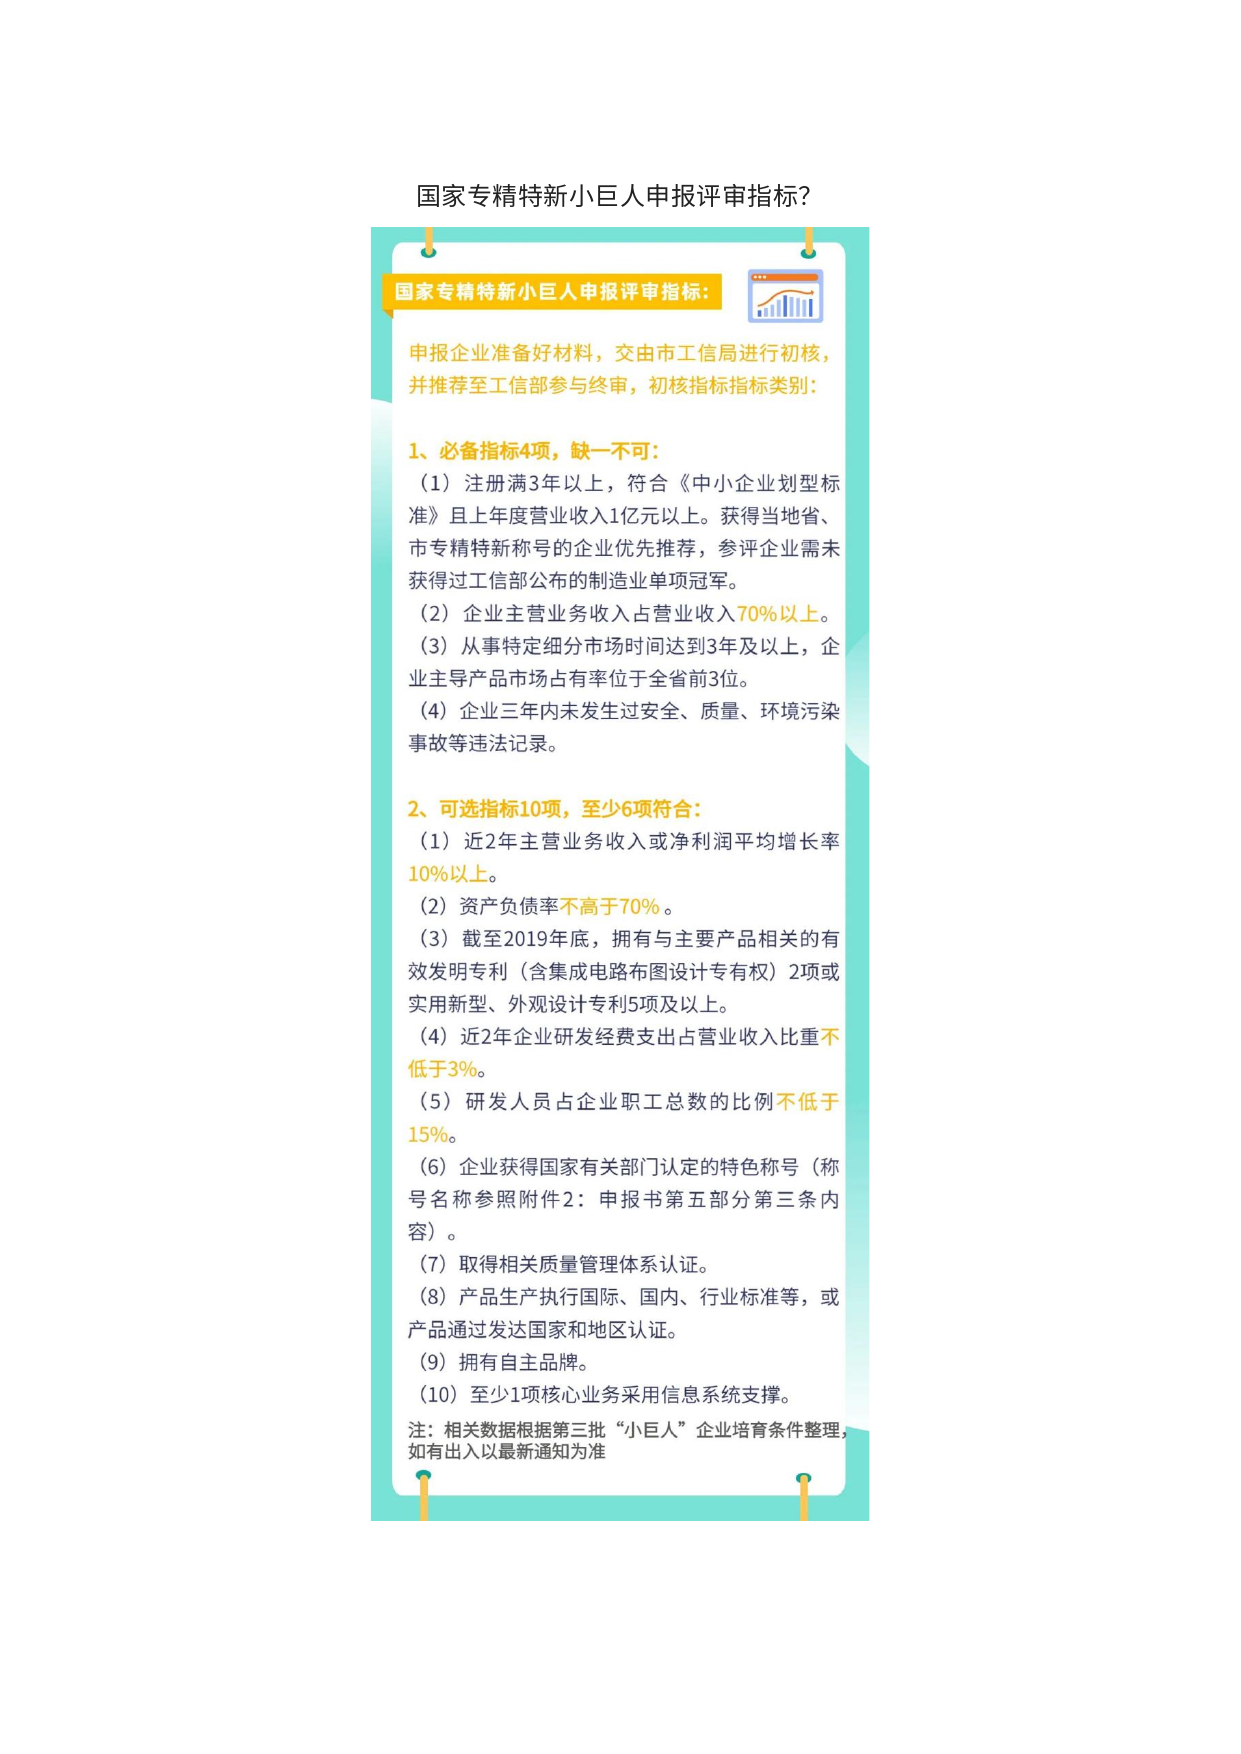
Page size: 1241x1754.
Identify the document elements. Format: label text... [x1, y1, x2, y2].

text 国家专精特新小巨人申报评审指标？ [187, 162, 1053, 227]
picture [370, 227, 870, 1521]
